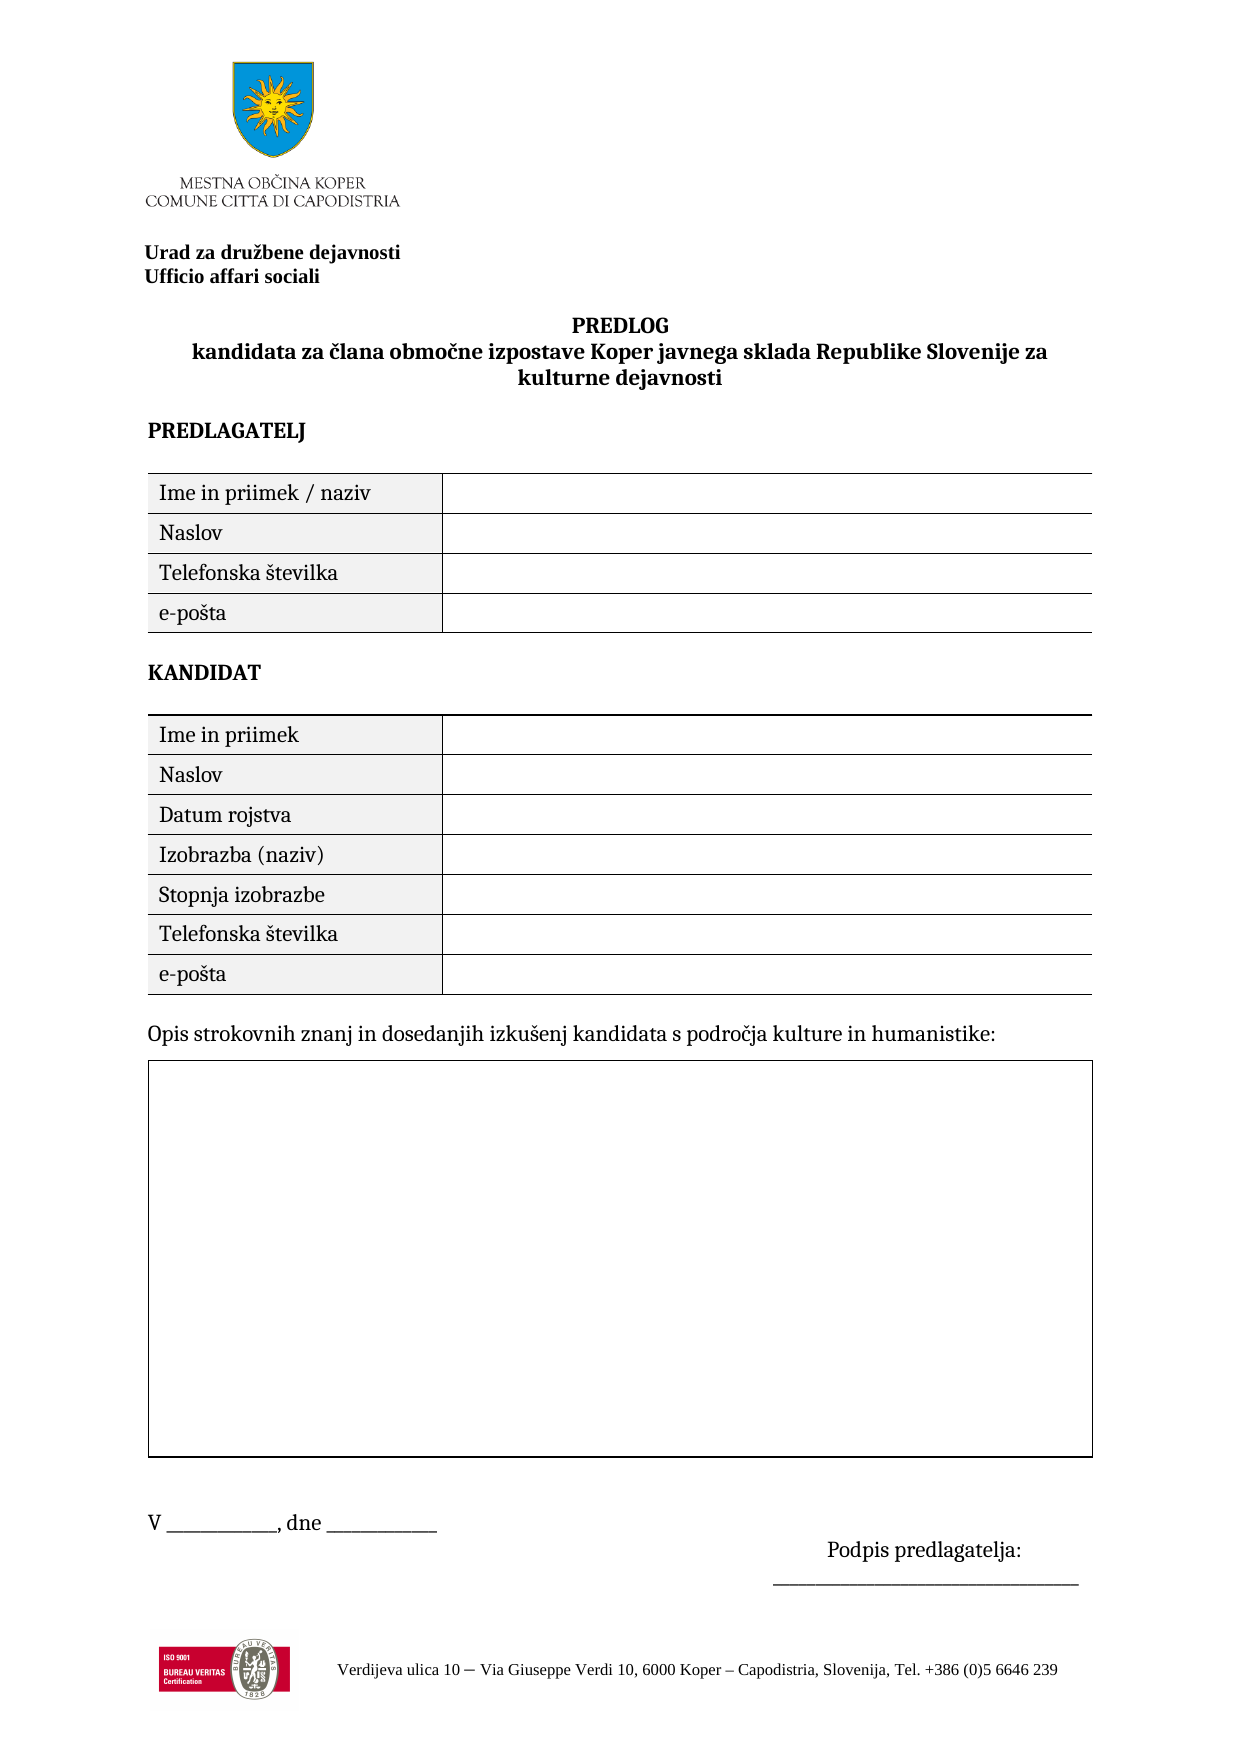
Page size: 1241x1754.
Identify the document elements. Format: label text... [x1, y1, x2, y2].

text PREDLAGATELJ [148, 418, 1092, 444]
text KANDIDAT [148, 660, 1092, 686]
table_cell [443, 755, 1092, 794]
table_cell [443, 795, 1092, 834]
table_cell [443, 835, 1092, 874]
text Podpis predlagatelja: [738, 1536, 1092, 1563]
picture [144, 59, 402, 209]
text PREDLOG [148, 312, 1092, 339]
table_cell Stopnja izobrazbe [148, 875, 442, 914]
table_cell Naslov [148, 755, 442, 794]
text ____________________________________ [148, 1563, 1092, 1589]
table_cell [443, 554, 1092, 592]
table_cell e-pošta [148, 955, 442, 994]
table_cell Datum rojstva [148, 795, 442, 834]
table_header [443, 474, 1092, 513]
table_cell e-pošta [148, 594, 442, 632]
table_cell [443, 915, 1092, 954]
table_header [149, 1061, 1092, 1456]
table_cell Telefonska številka [148, 915, 442, 954]
text V _____________, dne _____________ [148, 1510, 1092, 1536]
table_cell [443, 594, 1092, 632]
table_cell [443, 875, 1092, 914]
text kandidata za člana območne izpostave Koper javnega sklada Republike Slovenije za kulturne dejavnosti [148, 339, 1092, 392]
table_header [443, 716, 1092, 754]
table_cell [443, 514, 1092, 552]
table_header Ime in priimek [148, 716, 442, 754]
table_cell Izobrazba (naziv) [148, 835, 442, 874]
table_cell [443, 955, 1092, 994]
text Opis strokovnih znanj in dosedanjih izkušenj kandidata s področja kulture in humanistike: [148, 1021, 1092, 1047]
picture [149, 1629, 300, 1711]
table_header Ime in priimek / naziv [148, 474, 442, 513]
table_cell Naslov [148, 514, 442, 552]
table_cell Telefonska številka [148, 554, 442, 592]
